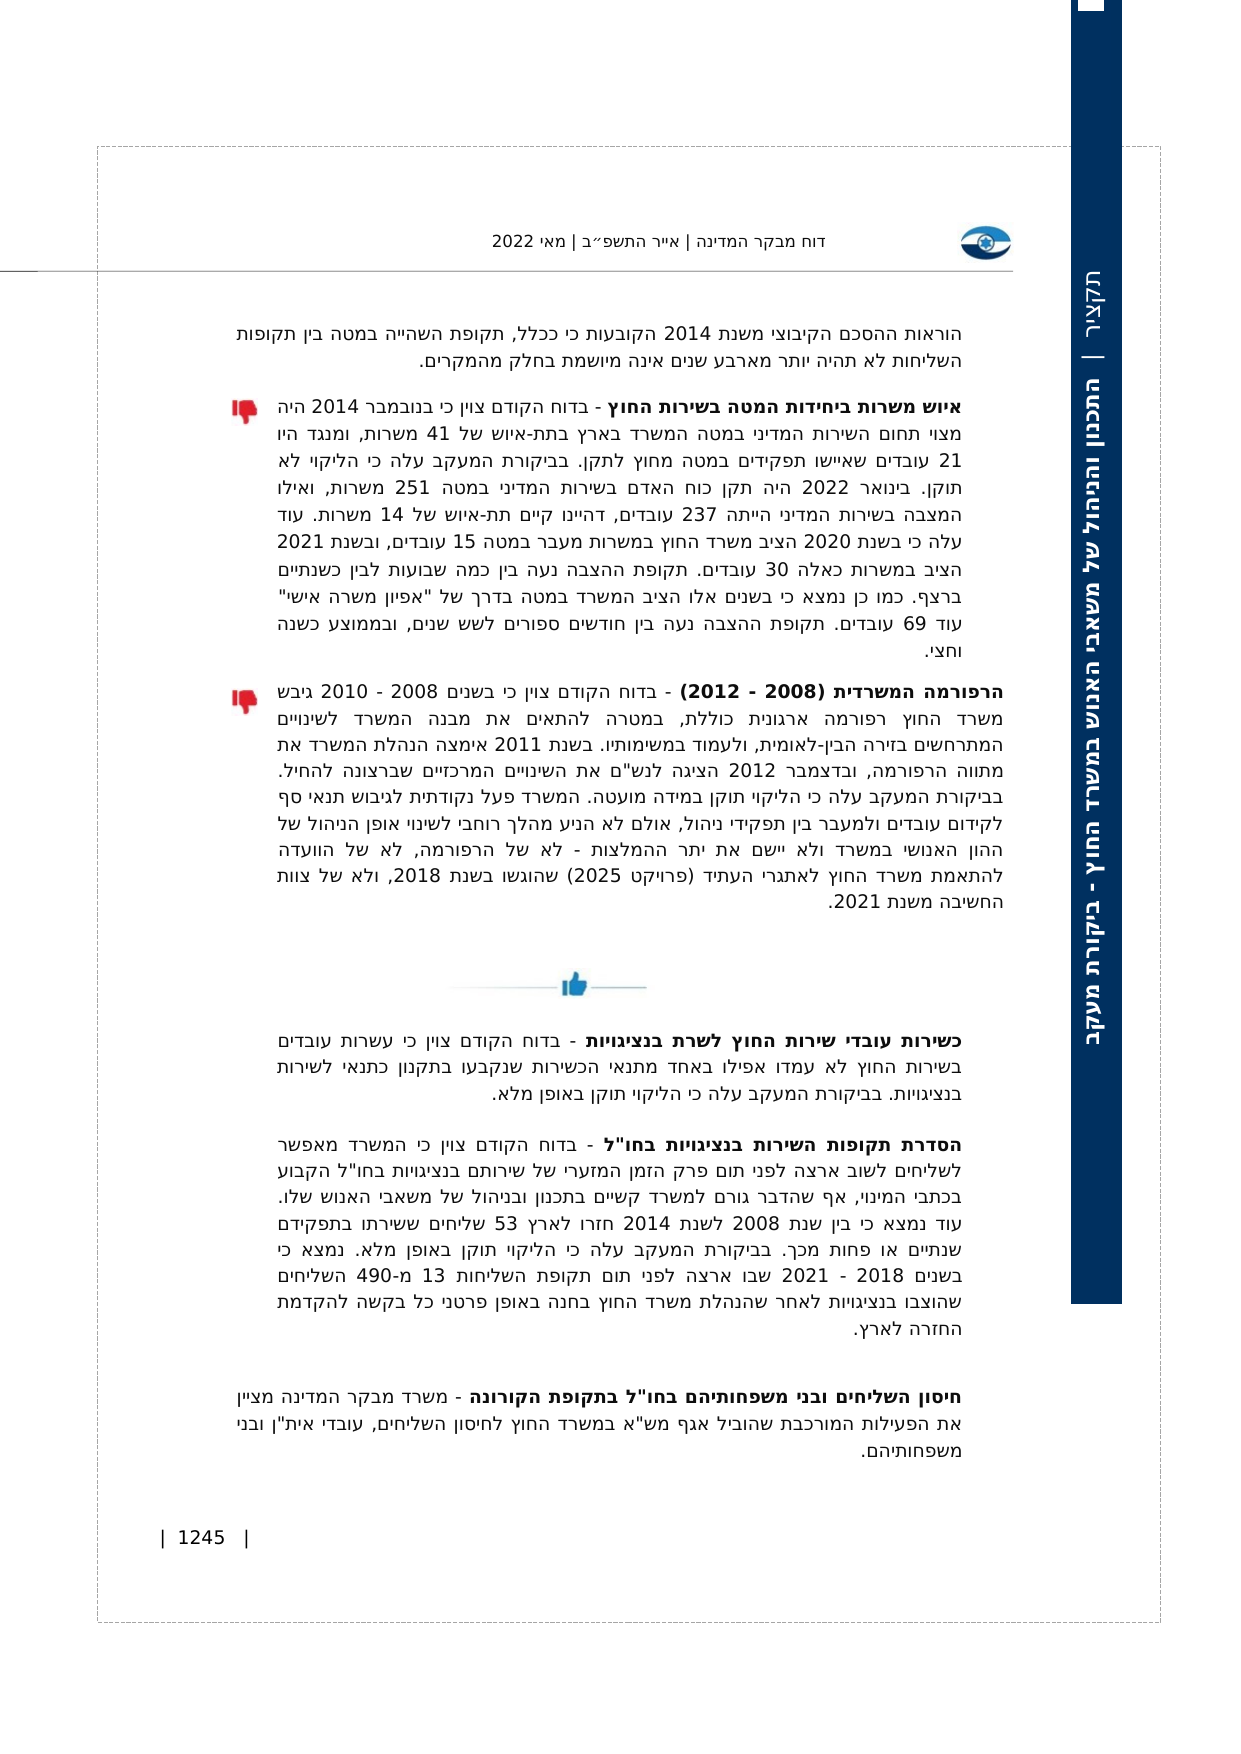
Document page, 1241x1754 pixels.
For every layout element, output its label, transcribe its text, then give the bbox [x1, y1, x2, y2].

picture [231, 398, 258, 426]
picture [957, 222, 1014, 263]
text חיסון השליחים ובני משפחותיהם בחו"ל בתקופת הקורונה - משרד מבקר המדינה מציין את הפעילות המורכבת שהוביל אגף מש"א במשרד החוץ לחיסון השליחים, עובדי אית"ן ובני משפחותיהם. [236, 1381, 963, 1463]
text הסדרת תקופות השירות בנציגויות בחו"ל - בדוח הקודם צוין כי המשרד מאפשר לשליחים לשוב ארצה לפני תום פרק הזמן המזערי של שירותם בנציגויות בחו"ל הקבוע בכתבי המינוי, אף שהדבר גורם למשרד קשיים בתכנון ובניהול של משאבי האנוש שלו. עוד נמצא כי בין שנת 2008 לשנת 2014 חזרו לארץ 53 שליחים ששירתו בתפקידם שנתיים או פחות מכך. בביקורת המעקב עלה כי הליקוי תוקן באופן מלא. נמצא כי בשנים 2018 - 2021 שבו ארצה לפני תום תקופת השליחות 13 מ-490 השליחים שהוצבו בנציגויות לאחר שהנהלת משרד החוץ בחנה באופן פרטני כל בקשה להקדמת החזרה לארץ. [236, 1134, 963, 1339]
text הרפורמה המשרדית (2008 - 2012) - בדוח הקודם צוין כי בשנים 2008 - 2010 גיבש משרד החוץ רפורמה ארגונית כוללת, במטרה להתאים את מבנה המשרד לשינויים המתרחשים בזירה הבין-לאומית, ולעמוד במשימותיו. בשנת 2011 אימצה הנהלת המשרד את מתווה הרפורמה, ובדצמבר 2012 הציגה לנש"ם את השינויים המרכזיים שברצונה להחיל. בביקורת המעקב עלה כי הליקוי תוקן במידה מועטה. המשרד פעל נקודתית לגיבוש תנאי סף לקידום עובדים ולמעבר בין תפקידי ניהול, אולם לא הניע מהלך רוחבי לשינוי אופן הניהול של ההון האנושי במשרד ולא יישם את יתר ההמלצות - לא של הרפורמה, לא של הוועדה להתאמת משרד החוץ לאתגרי העתיד (פרויקט 2025) שהוגשו בשנת 2018, ולא של צוות החשיבה משנת 2021. [236, 681, 1004, 913]
text כשירות עובדי שירות החוץ לשרת בנציגויות - בדוח הקודם צוין כי עשרות עובדים בשירות החוץ לא עמדו אפילו באחד מתנאי הכשירות שנקבעו בתקנון כתנאי לשירות בנציגויות. בביקורת המעקב עלה כי הליקוי תוקן באופן מלא. [236, 1030, 963, 1104]
text איוש משרות ביחידות המטה בשירות החוץ - בדוח הקודם צוין כי בנובמבר 2014 היה מצוי תחום השירות המדיני במטה המשרד בארץ בתת-איוש של 41 משרות, ומנגד היו 21 עובדים שאיישו תפקידים במטה מחוץ לתקן. בביקורת המעקב עלה כי הליקוי לא תוקן. בינואר 2022 היה תקן כוח האדם בשירות המדיני במטה 251 משרות, ואילו המצבה בשירות המדיני הייתה 237 עובדים, דהיינו קיים תת-איוש של 14 משרות. עוד עלה כי בשנת 2020 הציב משרד החוץ במשרות מעבר במטה 15 עובדים, ובשנת 2021 הציב במשרות כאלה 30 עובדים. תקופת ההצבה נעה בין כמה שבועות לבין כשנתיים ברצף. כמו כן נמצא כי בשנים אלו הציב המשרד במטה בדרך של "אפיון משרה אישי" עוד 69 עובדים. תקופת ההצבה נעה בין חודשים ספורים לשש שנים, ובממוצע כשנה וחצי. [236, 392, 963, 663]
picture [231, 688, 258, 716]
picture [269, 968, 657, 999]
